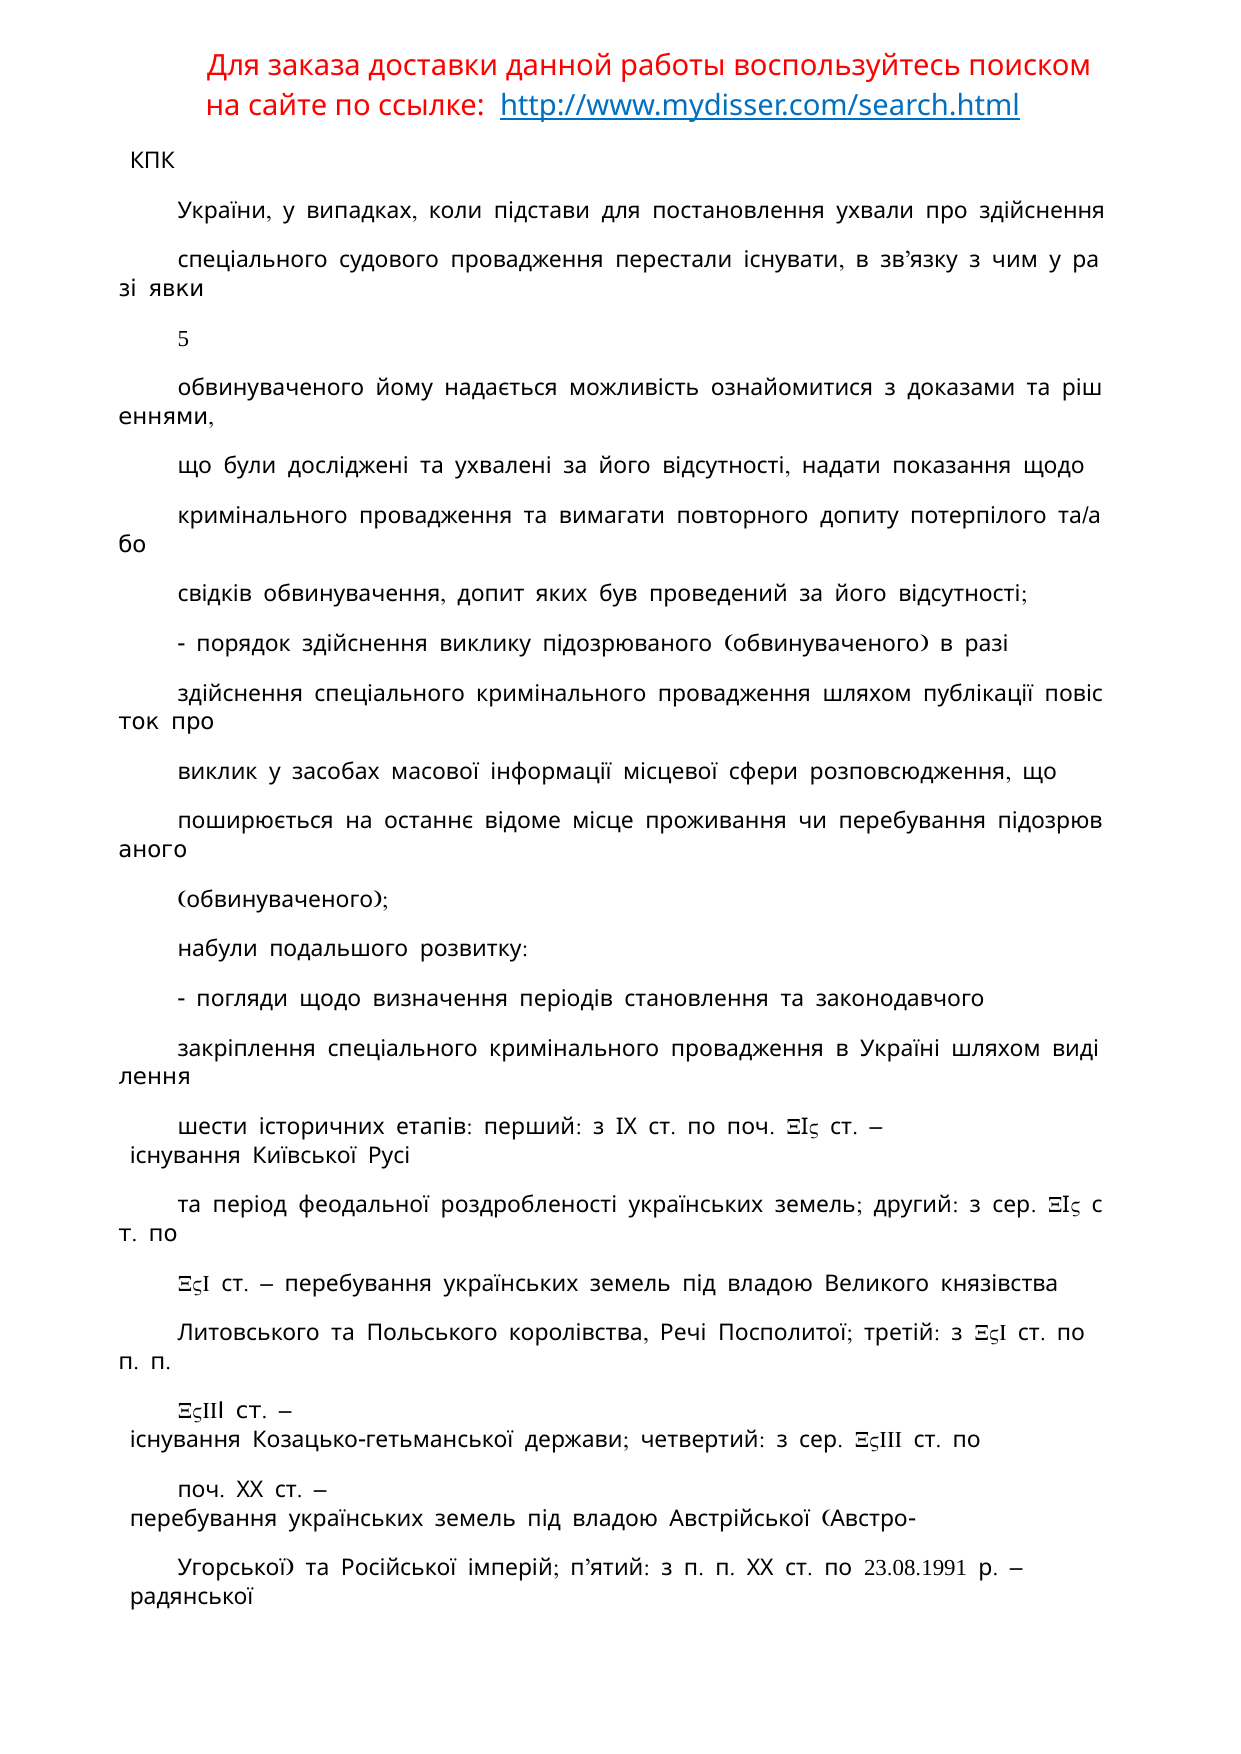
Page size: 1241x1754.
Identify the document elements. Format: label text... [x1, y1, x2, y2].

text  [118, 322, 1107, 351]
text шестиісторичнихетапівпершийзІХстпопочІст–існуванняКиївськоїРусі [118, 1110, 1107, 1168]
text Іст–існуванняКозацькогетьманськоїдержавичетвертийзсерстпо [118, 1395, 1107, 1452]
text порядокздійсненнявикликупідозрюваногообвинуваченоговразі [118, 627, 1107, 656]
text Україниувипадкахколипідставидляпостановленняухвалипроздійснення [118, 194, 1107, 223]
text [118, 144, 1107, 173]
text спеціальногосудовогопровадженняпересталиіснувативзв’язкузчимуразіявки [118, 244, 1107, 301]
text набулиподальшогорозвитку [118, 933, 1107, 962]
text обвинуваченогойомунадаєтьсяможливістьознайомитисяздоказамитарішеннями [118, 372, 1107, 429]
text обвинуваченого [118, 883, 1107, 912]
text ЛитовськоготаПольськогокоролівстваРечіПосполитоїтретійзстпопп [118, 1317, 1107, 1374]
text кримінальногопровадженнятавимагатиповторногодопитупотерпілоготаабо [118, 499, 1107, 557]
text здійсненняспеціальногокримінальногопровадженняшляхомпублікаціїповістокпро [118, 677, 1107, 734]
text щобулидослідженітаухваленізайоговідсутностінадатипоказаннящодо [118, 450, 1107, 479]
text ст–перебуванняукраїнськихземельпідвладоюВеликогокнязівства [118, 1267, 1107, 1296]
text поширюєтьсянаостаннєвідомемісцепроживаннячиперебуванняпідозрюваного [118, 805, 1107, 862]
text закріпленняспеціальногокримінальногопровадженнявУкраїнішляхомвиділення [118, 1032, 1107, 1089]
text почХХст–перебуванняукраїнськихземельпідвладоюАвстрійськоїАвстро [118, 1473, 1107, 1531]
text УгорськоїтаРосійськоїімперійп’ятийзппХХстпор–радянської [118, 1552, 1107, 1609]
text таперіодфеодальноїроздробленостіукраїнськихземельдругийзсерІстпо [118, 1189, 1107, 1246]
text свідківобвинуваченнядопитякихбувпроведенийзайоговідсутності [118, 578, 1107, 607]
text викликузасобахмасовоїінформаціїмісцевоїсферирозповсюдженнящо [118, 755, 1107, 784]
text поглядищодовизначенняперіодівстановленнятазаконодавчого [118, 982, 1107, 1011]
